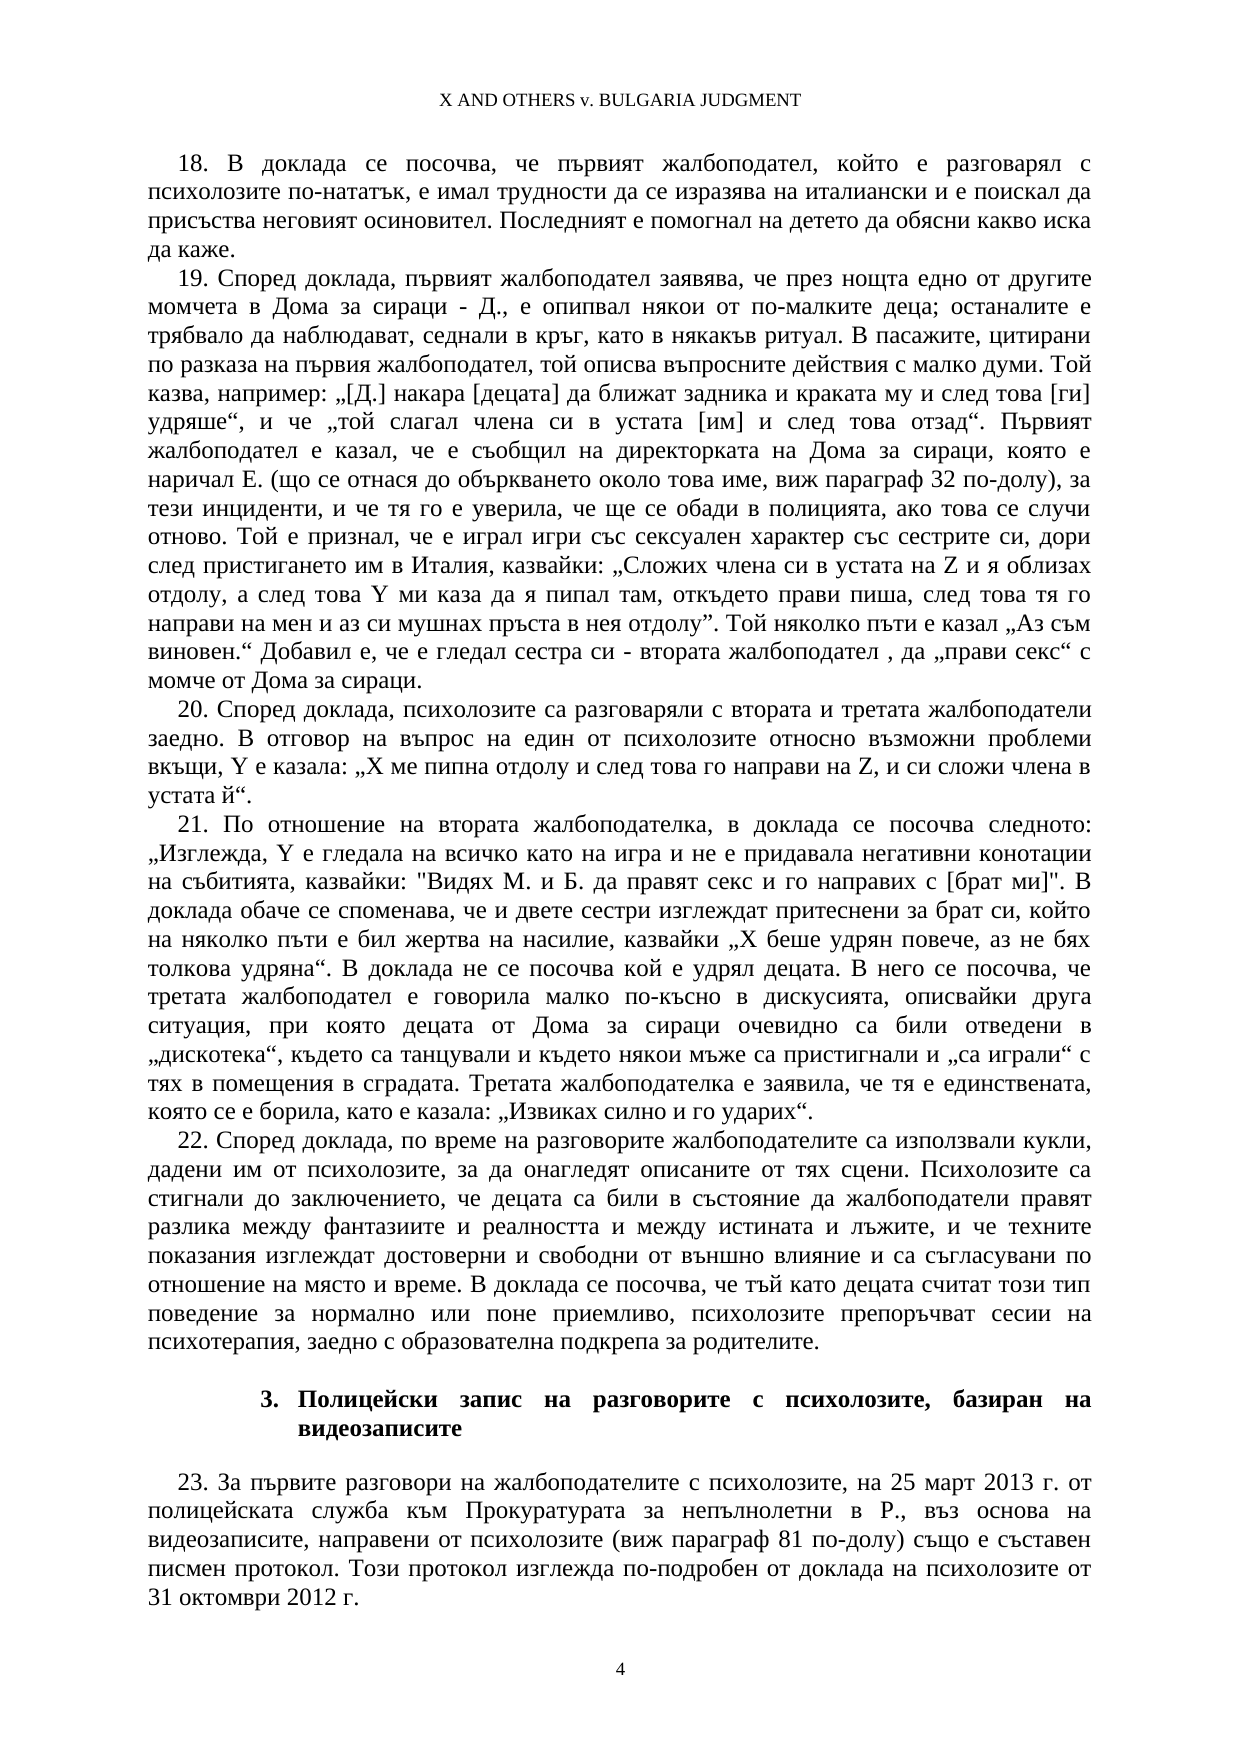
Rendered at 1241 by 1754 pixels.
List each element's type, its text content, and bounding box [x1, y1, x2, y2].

text 20. Според доклада, психолозите са разговаряли с втората и третата жалбоподатели заедно. В отговор на въпрос на един от психолозите относно възможни проблеми вкъщи, Y е казала: „X ме пипна отдолу и след това го направи на Z, и си сложи члена в устата й“. [148, 694, 1093, 809]
text Полицейски запис на разговорите с психолозите, базиран на видеозаписите [260, 1384, 1093, 1442]
text 23. За първите разговори на жалбоподателите с психолозите, на 25 март 2013 г. от полицейската служба към Прокуратурата за непълнолетни в Р., въз основа на видеозаписите, направени от психолозите (виж параграф 81 по-долу) също е съставен писмен протокол. Този протокол изглежда по-подробен от доклада на психолозите от 31 октомври 2012 г. [148, 1467, 1093, 1611]
text 19. Според доклада, първият жалбоподател заявява, че през нощта едно от другите момчета в Дома за сираци - Д., е опипвал някои от по-малките деца; останалите е трябвало да наблюдават, седнали в кръг, като в някакъв ритуал. В пасажите, цитирани по разказа на първия жалбоподател, той описва въпросните действия с малко думи. Той казва, например: „[Д.] накара [децата] да ближат задника и краката му и след това [ги] удряше“, и че „той слагал члена си в устата [им] и след това отзад“. Първият жалбоподател е казал, че е съобщил на директорката на Дома за сираци, която е наричал Е. (що се отнася до объркването около това име, виж параграф 32 по-долу), за тези инциденти, и че тя го е уверила, че ще се обади в полицията, ако това се случи отново. Той е признал, че е играл игри със сексуален характер със сестрите си, дори след пристигането им в Италия, казвайки: „Сложих члена си в устата на Z и я облизах отдолу, а след това Y ми каза да я пипал там, откъдето прави пиша, след това тя го направи на мен и аз си мушнах пръста в нея отдолу”. Той няколко пъти е казал „Аз съм виновен.“ Добавил е, че е гледал сестра си - втората жалбоподател , да „прави секс“ с момче от Дома за сираци. [148, 263, 1093, 694]
text 22. Според доклада, по време на разговорите жалбоподателите са използвали кукли, дадени им от психолозите, за да онагледят описаните от тях сцени. Психолозите са стигнали до заключението, че децата са били в състояние да жалбоподатели правят разлика между фантазиите и реалността и между истината и лъжите, и че техните показания изглеждат достоверни и свободни от външно влияние и са съгласувани по отношение на място и време. В доклада се посочва, че тъй като децата считат този тип поведение за нормално или поне приемливо, психолозите препоръчват сесии на психотерапия, заедно с образователна подкрепа за родителите. [148, 1125, 1093, 1355]
text 21. По отношение на втората жалбоподателка, в доклада се посочва следното: „Изглежда, Y е гледала на всичко като на игра и не е придавала негативни конотации на събитията, казвайки: "Видях М. и Б. да правят секс и го направих с [брат ми]". В доклада обаче се споменава, че и двете сестри изглеждат притеснени за брат си, който на няколко пъти е бил жертва на насилие, казвайки „X беше удрян повече, аз не бях толкова удряна“. В доклада не се посочва кой е удрял децата. В него се посочва, че третата жалбоподател е говорила малко по-късно в дискусията, описвайки друга ситуация, при която децата от Дома за сираци очевидно са били отведени в „дискотека“, където са танцували и където някои мъже са пристигнали и „са играли“ с тях в помещения в сградата. Третата жалбоподателка е заявила, че тя е единствената, която се е борила, като е казала: „Извиках силно и го ударих“. [148, 809, 1093, 1125]
text 18. В доклада се посочва, че първият жалбоподател, който е разговарял с психолозите по-нататък, е имал трудности да се изразява на италиански и е поискал да присъства неговият осиновител. Последният е помогнал на детето да обясни какво иска да каже. [148, 148, 1093, 263]
